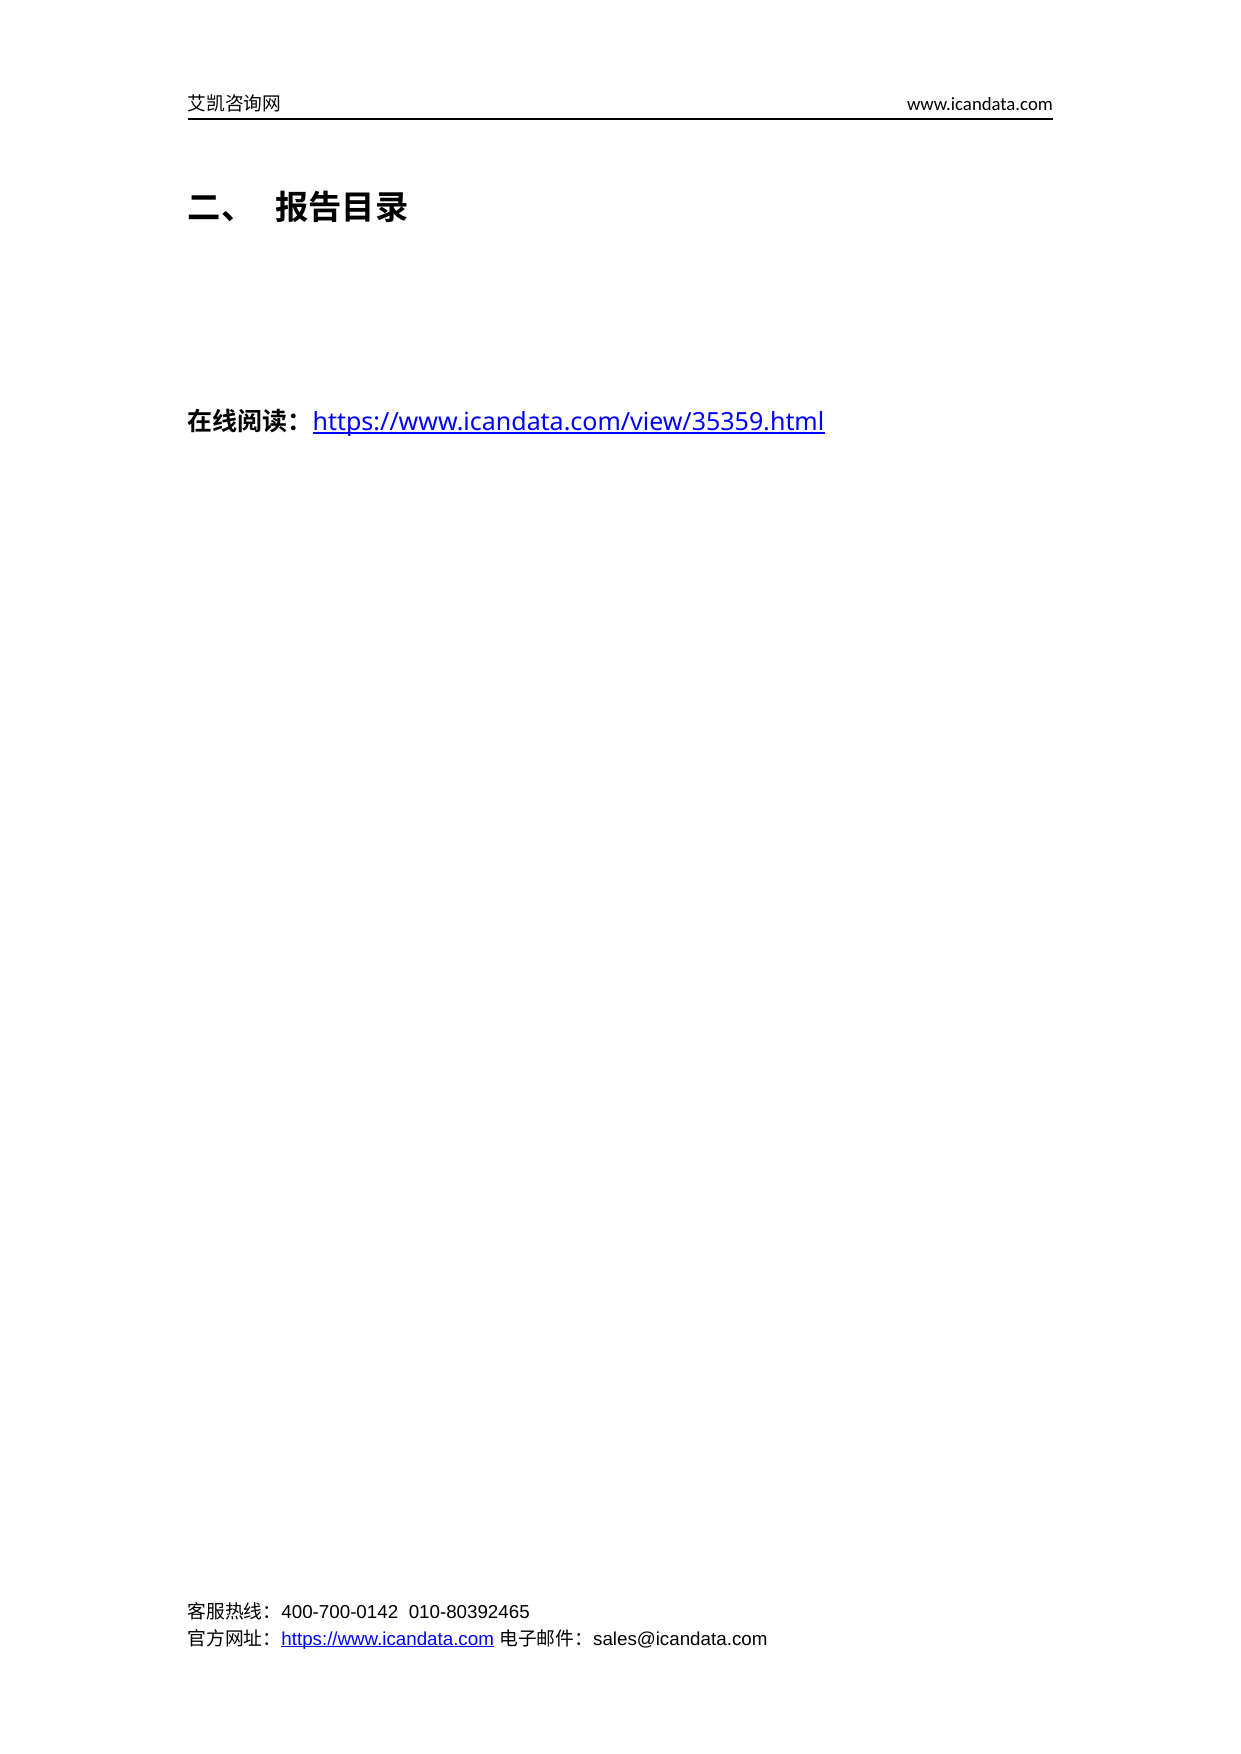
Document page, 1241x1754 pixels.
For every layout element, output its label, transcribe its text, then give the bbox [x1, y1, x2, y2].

text 在线阅读：https://www.icandata.com/view/35359.html [187, 387, 1053, 452]
subtitle 报告目录 [187, 172, 1053, 237]
